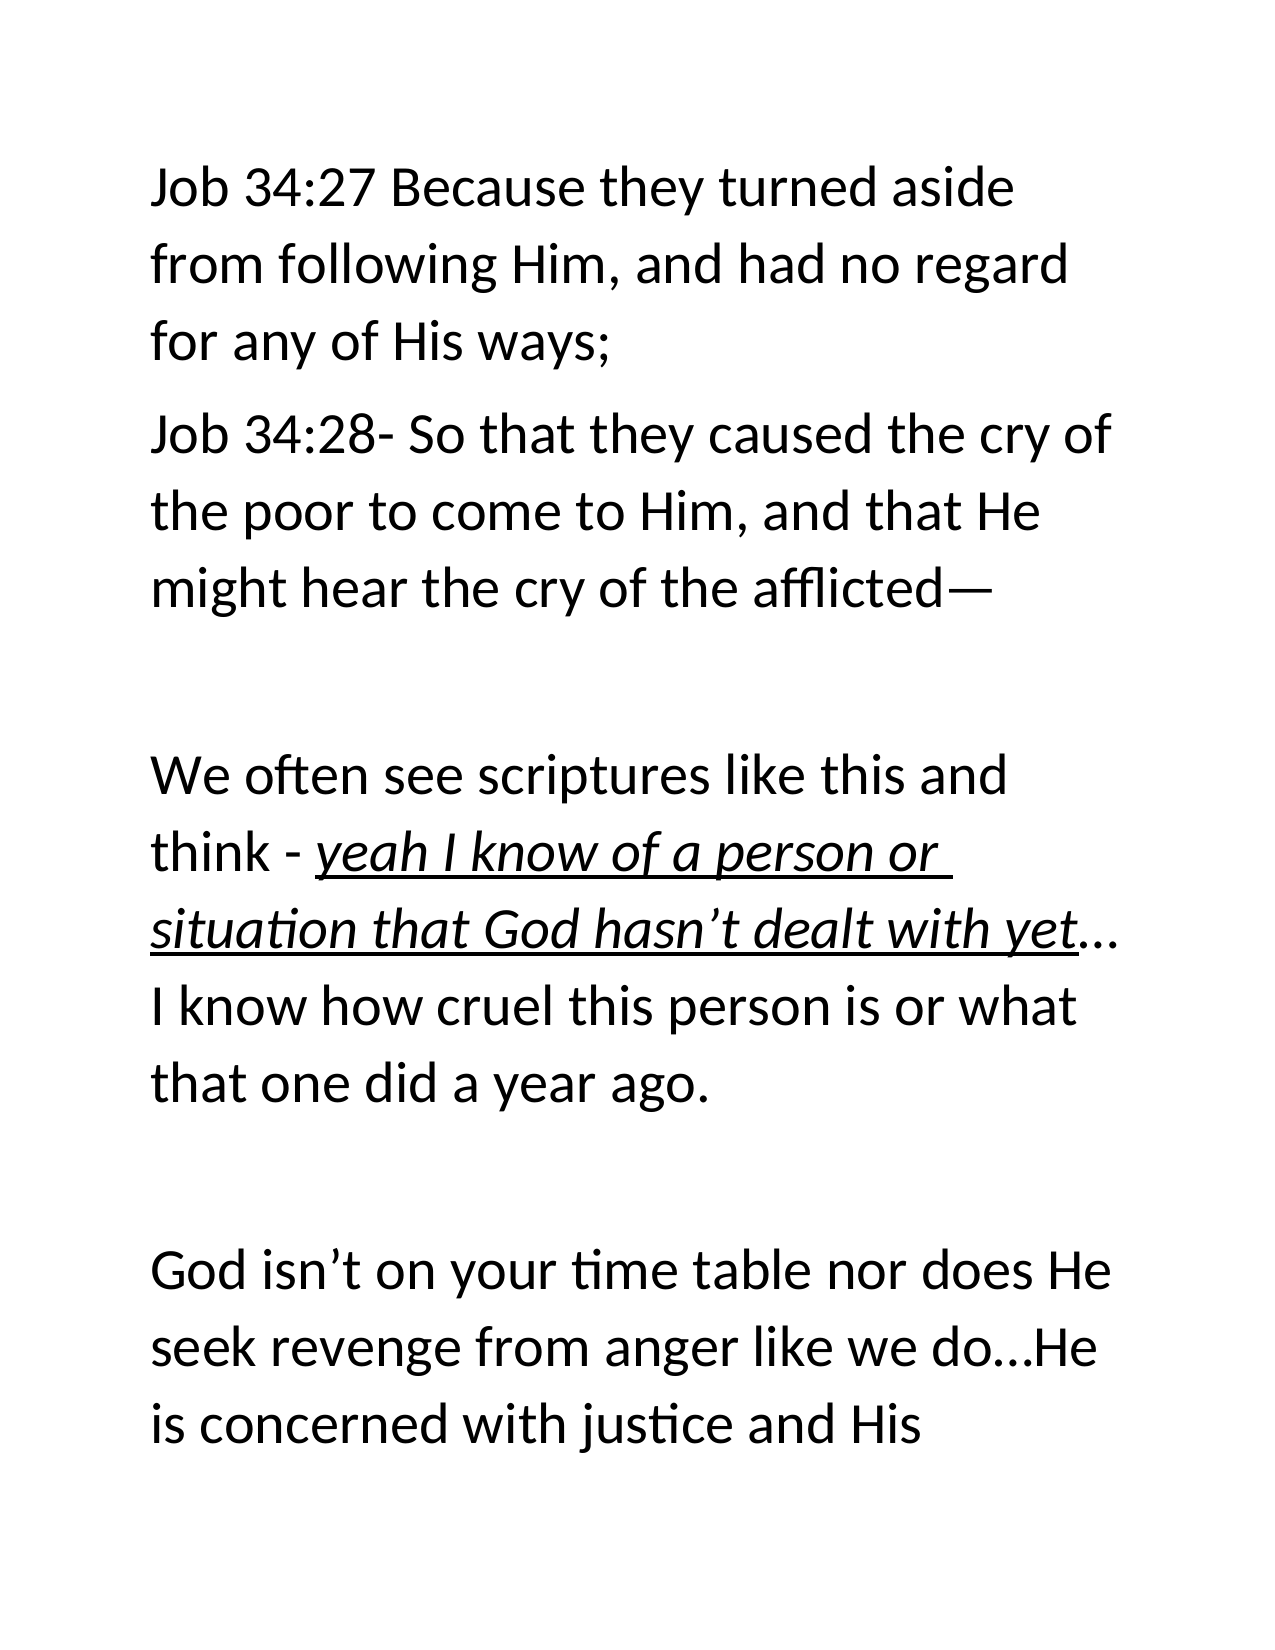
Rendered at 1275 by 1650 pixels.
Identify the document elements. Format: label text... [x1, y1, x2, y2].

text We often see scriptures like this and think - yeah I know of a person or situation that God hasn’t dealt with yet…I know how cruel this person is or what that one did a year ago. [150, 738, 1125, 1117]
text Job 34:27 Because they turned aside from following Him, and had no regard for any of His ways; [150, 150, 1125, 375]
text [150, 1233, 1125, 1458]
text Job 34:28- So that they caused the cry of the poor to come to Him, and that He might hear the cry of the afflicted— [150, 397, 1125, 622]
